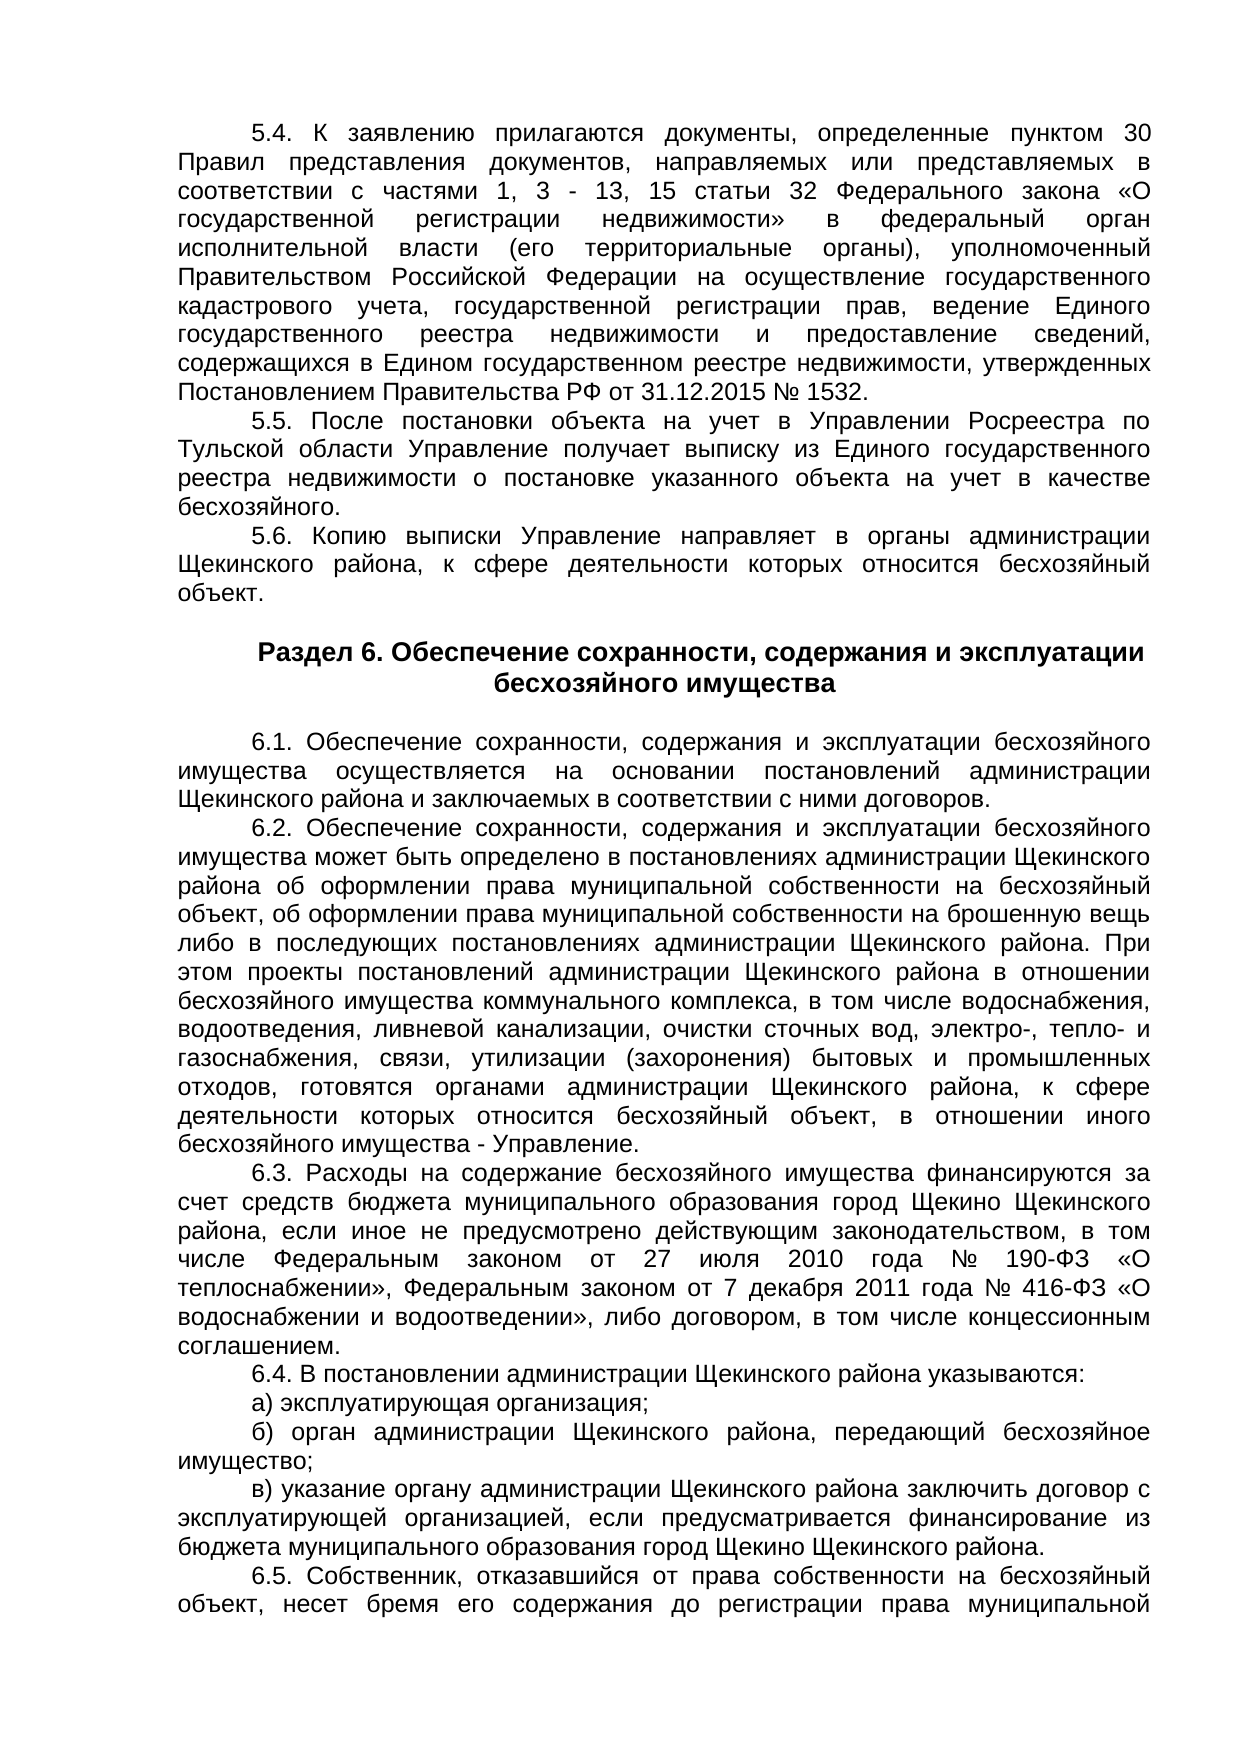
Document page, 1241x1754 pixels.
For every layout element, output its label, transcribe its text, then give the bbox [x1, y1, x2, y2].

text Раздел 6. Обеспечение сохранности, содержания и эксплуатации бесхозяйного имущества [177, 636, 1152, 698]
text в) указание органу администрации Щекинского района заключить договор с эксплуатирующей организацией, если предусматривается финансирование из бюджета муниципального образования город Щекино Щекинского района. [177, 1474, 1152, 1561]
text 5.6. Копию выписки Управление направляет в органы администрации Щекинского района, к сфере деятельности которых относится бесхозяйный объект. [177, 521, 1152, 607]
text 6.3. Расходы на содержание бесхозяйного имущества финансируются за счет средств бюджета муниципального образования город Щекино Щекинского района, если иное не предусмотрено действующим законодательством, в том числе Федеральным законом от 27 июля 2010 года № 190-ФЗ «О теплоснабжении», Федеральным законом от 7 декабря 2011 года № 416-ФЗ «О водоснабжении и водоотведении», либо договором, в том числе концессионным соглашением. [177, 1158, 1152, 1359]
text 6.2. Обеспечение сохранности, содержания и эксплуатации бесхозяйного имущества может быть определено в постановлениях администрации Щекинского района об оформлении права муниципальной собственности на бесхозяйный объект, об оформлении права муниципальной собственности на брошенную вещь либо в последующих постановлениях администрации Щекинского района. При этом проекты постановлений администрации Щекинского района в отношении бесхозяйного имущества коммунального комплекса, в том числе водоснабжения, водоотведения, ливневой канализации, очистки сточных вод, электро-, тепло- и газоснабжения, связи, утилизации (захоронения) бытовых и промышленных отходов, готовятся органами администрации Щекинского района, к сфере деятельности которых относится бесхозяйный объект, в отношении иного бесхозяйного имущества - Управление. [177, 813, 1152, 1158]
text 5.4. К заявлению прилагаются документы, определенные пунктом 30 Правил представления документов, направляемых или представляемых в соответствии с частями 1, 3 - 13, 15 статьи 32 Федерального закона «О государственной регистрации недвижимости» в федеральный орган исполнительной власти (его территориальные органы), уполномоченный Правительством Российской Федерации на осуществление государственного кадастрового учета, государственной регистрации прав, ведение Единого государственного реестра недвижимости и предоставление сведений, содержащихся в Едином государственном реестре недвижимости, утвержденных Постановлением Правительства РФ от 31.12.2015 № 1532. [177, 118, 1152, 406]
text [177, 1561, 1152, 1618]
text 6.1. Обеспечение сохранности, содержания и эксплуатации бесхозяйного имущества осуществляется на основании постановлений администрации Щекинского района и заключаемых в соответствии с ними договоров. [177, 727, 1152, 813]
text а) эксплуатирующая организация; [177, 1388, 1152, 1417]
text 5.5. После постановки объекта на учет в Управлении Росреестра по Тульской области Управление получает выписку из Единого государственного реестра недвижимости о постановке указанного объекта на учет в качестве бесхозяйного. [177, 406, 1152, 521]
text б) орган администрации Щекинского района, передающий бесхозяйное имущество; [177, 1417, 1152, 1474]
text 6.4. В постановлении администрации Щекинского района указываются: [177, 1359, 1152, 1388]
